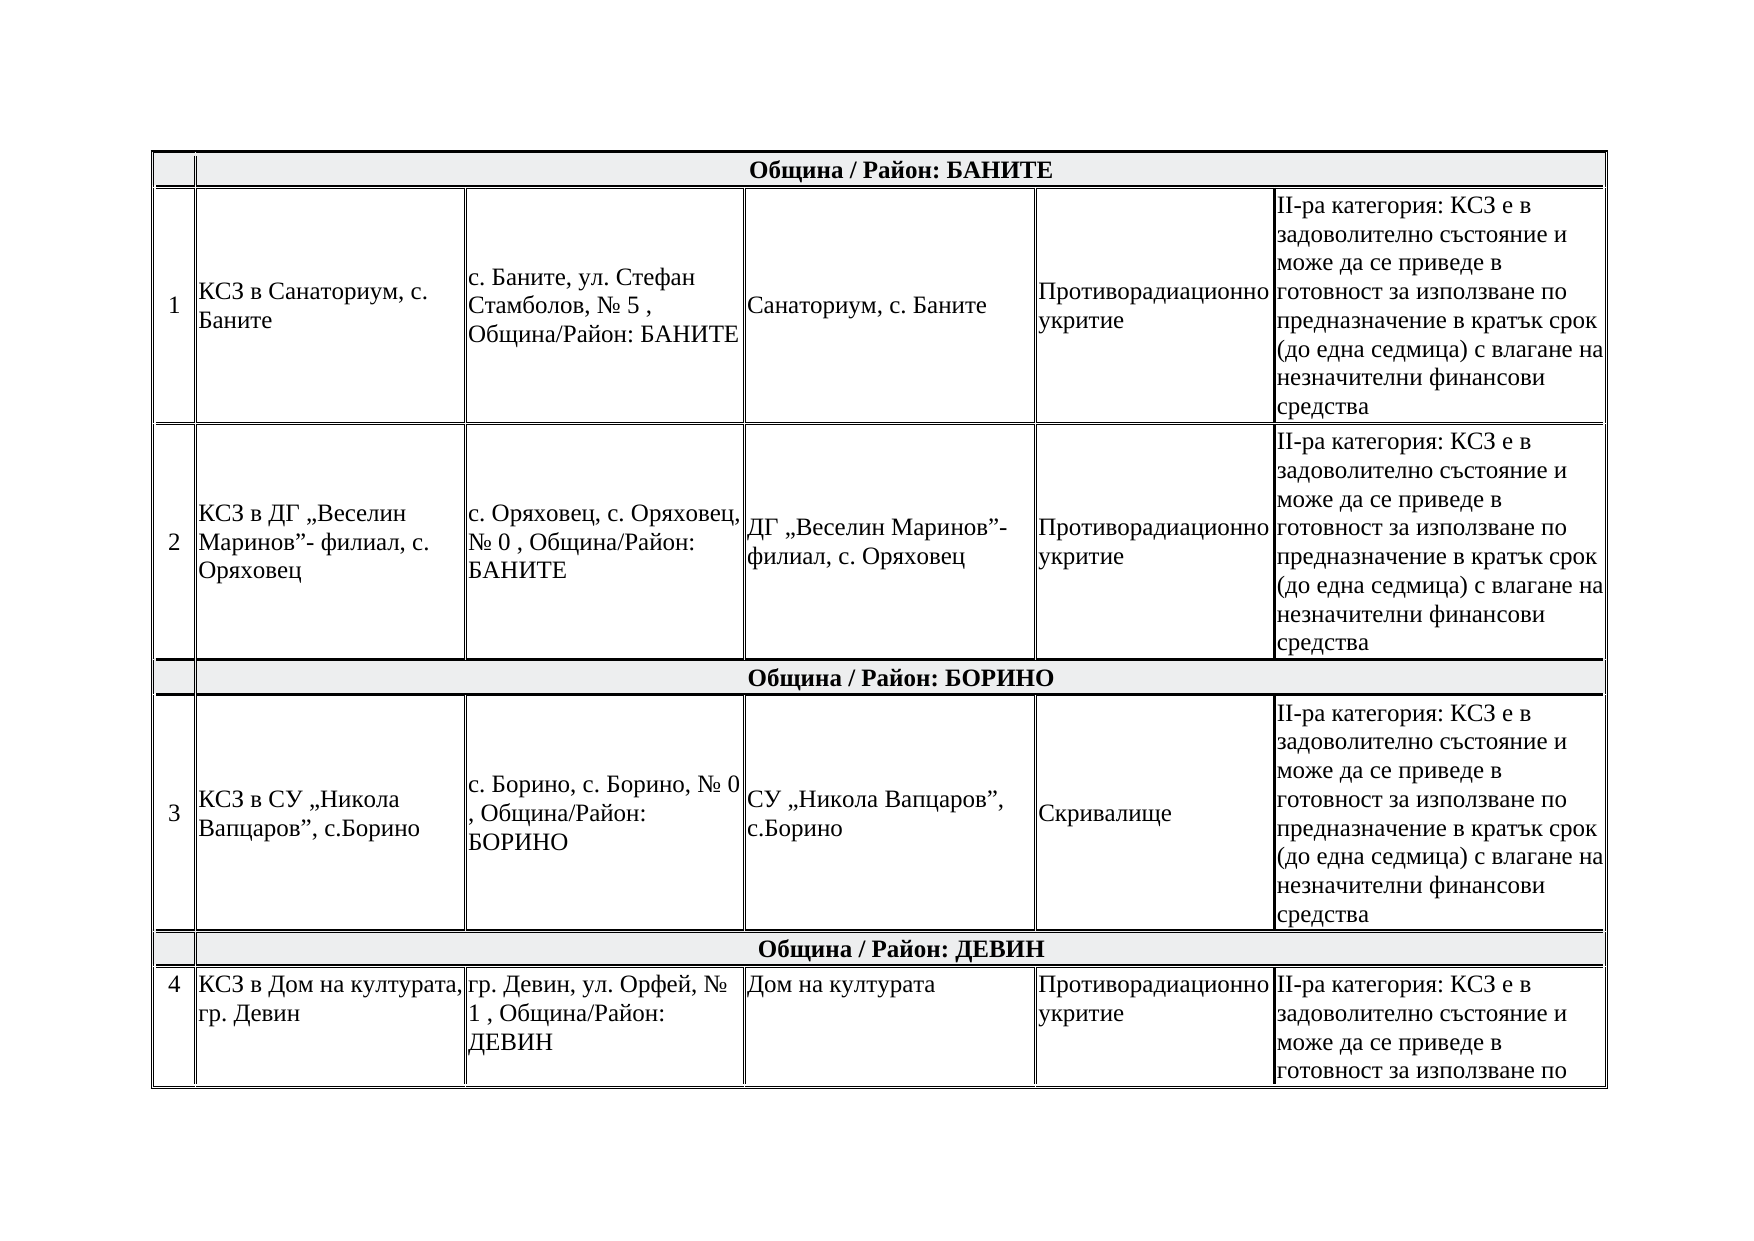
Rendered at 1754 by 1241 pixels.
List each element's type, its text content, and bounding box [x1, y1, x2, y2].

table_cell КСЗ в Санаториум, с. Баните [197, 189, 464, 421]
table_cell с. Борино, с. Борино, № 0 , Община/Район: БОРИНО [467, 696, 743, 929]
table_cell КСЗ в СУ „Никола Вапцаров”, с.Борино [197, 696, 464, 929]
table_cell КСЗ в ДГ „Веселин Маринов”- филиал, с. Оряховец [197, 425, 464, 658]
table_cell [196, 968, 466, 1086]
table_cell Община / Район: ДЕВИН [197, 929, 1605, 964]
table_cell Санаториум, с. Баните [746, 189, 1034, 421]
table_cell Противорадиационно укритие [1037, 425, 1273, 658]
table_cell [1036, 968, 1274, 1086]
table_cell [466, 968, 744, 1086]
table_cell ДГ „Веселин Маринов”- филиал, с. Оряховец [746, 425, 1034, 658]
table_cell [152, 658, 194, 693]
table_cell 3 [152, 693, 194, 929]
table_cell [154, 153, 196, 185]
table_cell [1276, 185, 1605, 421]
table_cell с. Баните, ул. Стефан Стамболов, № 5 , Община/Район: БАНИТЕ [467, 189, 743, 421]
table_cell с. Оряховец, с. Оряховец, № 0 , Община/Район: БАНИТЕ [467, 425, 743, 658]
table_cell 1 [154, 185, 194, 421]
table_cell Противорадиационно укритие [1037, 189, 1273, 421]
table_cell 4 [154, 964, 196, 1086]
table_cell СУ „Никола Вапцаров”, с.Борино [746, 696, 1034, 929]
table_cell Община / Район: БОРИНО [197, 658, 1606, 693]
table_cell Скривалище [1037, 696, 1273, 929]
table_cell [1274, 964, 1605, 1086]
table_cell Дом на културата [745, 968, 1036, 1086]
table_cell Община / Район: БАНИТЕ [196, 153, 1605, 185]
table_cell 2 [154, 421, 194, 658]
table_cell [154, 929, 194, 964]
